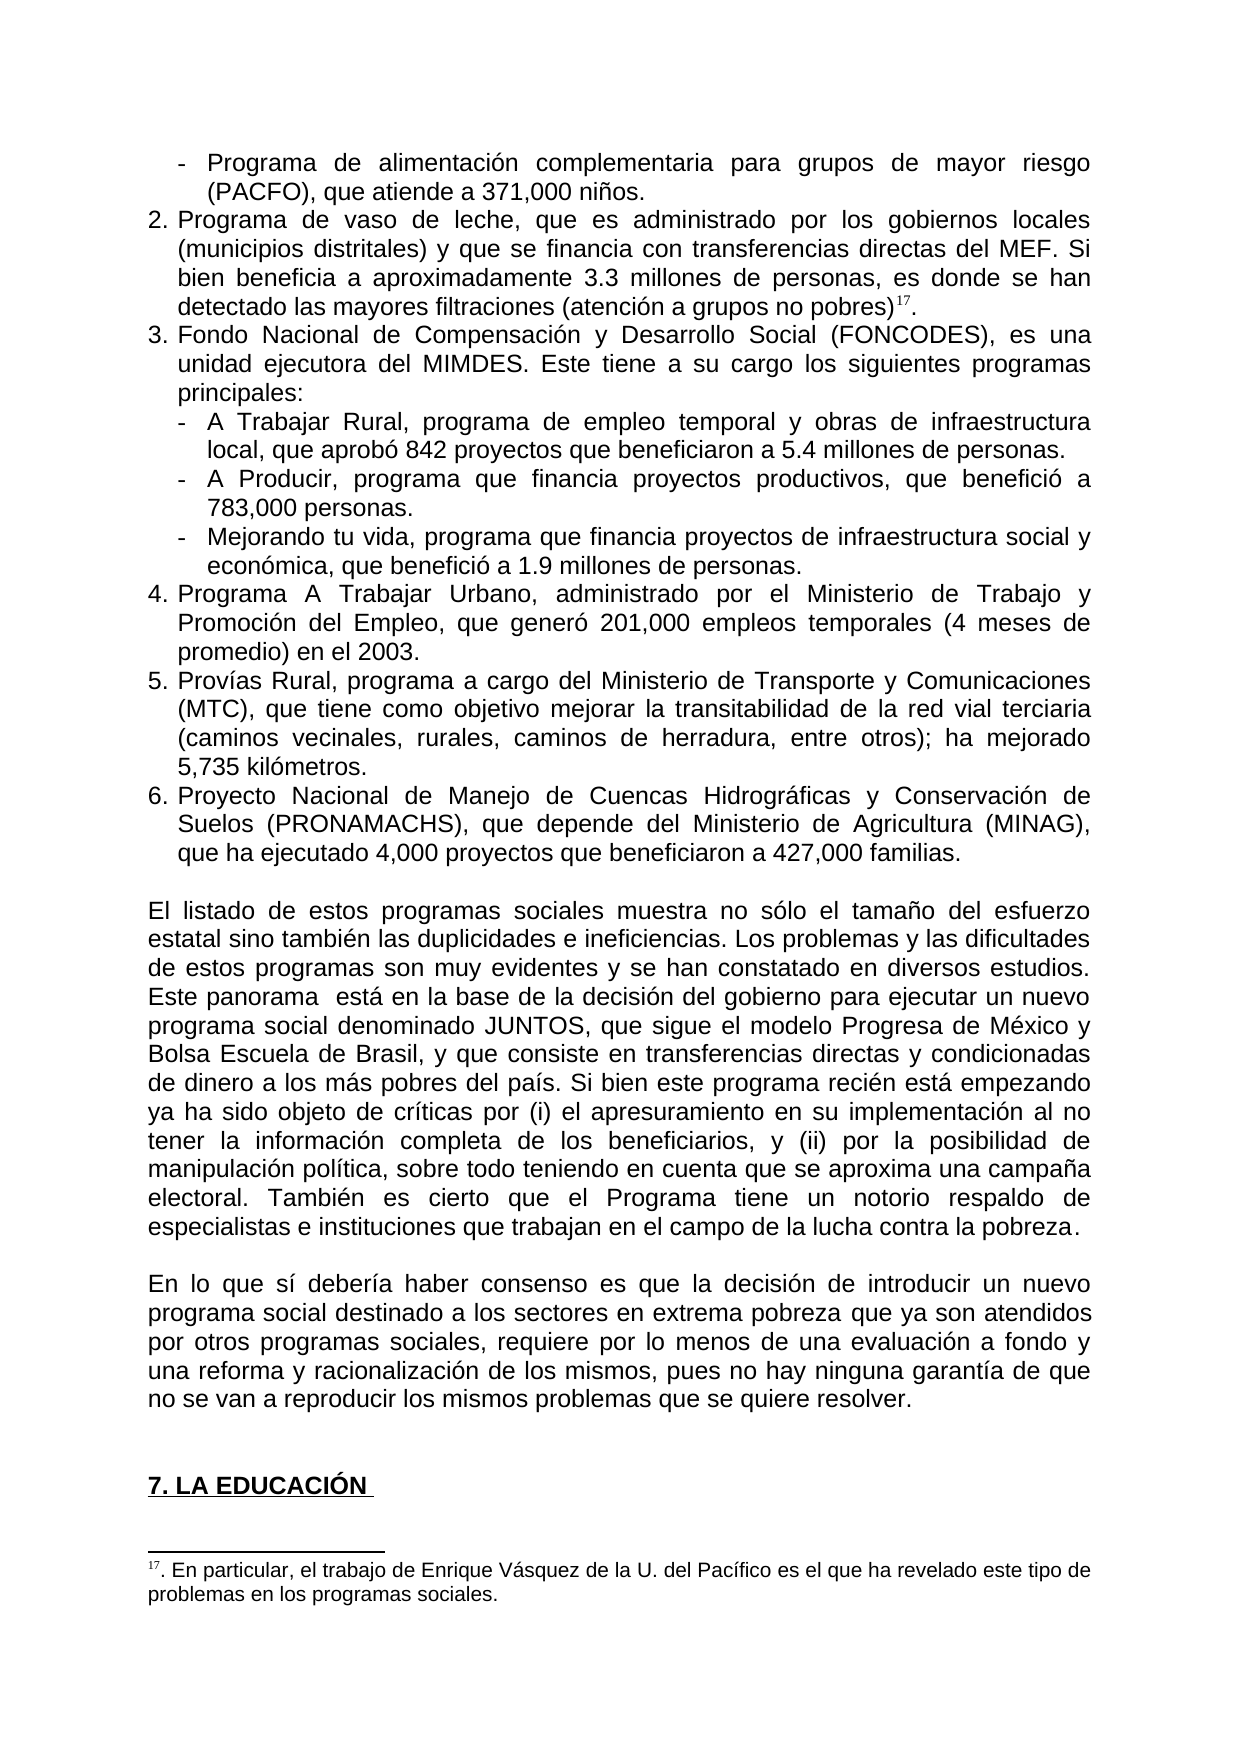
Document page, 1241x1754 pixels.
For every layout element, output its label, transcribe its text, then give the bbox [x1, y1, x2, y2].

list Programa A Trabajar Urbano, administrado por el Ministerio de Trabajo y Promoción del Empleo, que generó 201,000 empleos temporales (4 meses de promedio) en el 2003. [148, 579, 1092, 666]
list Programa de vaso de leche, que es administrado por los gobiernos locales (municipios distritales) y que se financia con transferencias directas del MEF. Si bien beneficia a aproximadamente 3.3 millones de personas, es donde se han detectado las mayores filtraciones (atención a grupos no pobres). [148, 205, 1092, 320]
list Fondo Nacional de Compensación y Desarrollo Social (FONCODES), es una unidad ejecutora del MIMDES. Este tiene a su cargo los siguientes programas principales: [148, 320, 1092, 407]
list Proyecto Nacional de Manejo de Cuencas Hidrográficas y Conservación de Suelos (PRONAMACHS), que depende del Ministerio de Agricultura (MINAG), que ha ejecutado 4,000 proyectos que beneficiaron a 427,000 familias. [148, 781, 1092, 867]
list Mejorando tu vida, programa que financia proyectos de infraestructura social y económica, que benefició a 1.9 millones de personas. [177, 522, 1092, 579]
list A Producir, programa que financia proyectos productivos, que benefició a 783,000 personas. [177, 464, 1092, 522]
list Provías Rural, programa a cargo del Ministerio de Transporte y Comunicaciones (MTC), que tiene como objetivo mejorar la transitabilidad de la red vial terciaria (caminos vecinales, rurales, caminos de herradura, entre otros); ha mejorado 5,735 kilómetros. [148, 666, 1092, 781]
text En lo que sí debería haber consenso es que la decisión de introducir un nuevo programa social destinado a los sectores en extrema pobreza que ya son atendidos por otros programas sociales, requiere por lo menos de una evaluación a fondo y una reforma y racionalización de los mismos, pues no hay ninguna garantía de que no se van a reproducir los mismos problemas que se quiere resolver. [148, 1269, 1092, 1413]
subtitle 7. LA EDUCACIÓN [148, 1471, 1092, 1499]
text El listado de estos programas sociales muestra no sólo el tamaño del esfuerzo estatal sino también las duplicidades e ineficiencias. Los problemas y las dificultades de estos programas son muy evidentes y se han constatado en diversos estudios. Este panorama está en la base de la decisión del gobierno para ejecutar un nuevo programa social denominado JUNTOS, que sigue el modelo Progresa de México y Bolsa Escuela de Brasil, y que consiste en transferencias directas y condicionadas de dinero a los más pobres del país. Si bien este programa recién está empezando ya ha sido objeto de críticas por (i) el apresuramiento en su implementación al no tener la información completa de los beneficiarios, y (ii) por la posibilidad de manipulación política, sobre todo teniendo en cuenta que se aproxima una campaña electoral. También es cierto que el Programa tiene un notorio respaldo de especialistas e instituciones que trabajan en el campo de la lucha contra la pobreza. [148, 896, 1092, 1241]
list Programa de alimentación complementaria para grupos de mayor riesgo (PACFO), que atiende a 371,000 niños. [177, 148, 1092, 205]
list A Trabajar Rural, programa de empleo temporal y obras de infraestructura local, que aprobó 842 proyectos que beneficiaron a 5.4 millones de personas. [177, 407, 1092, 464]
